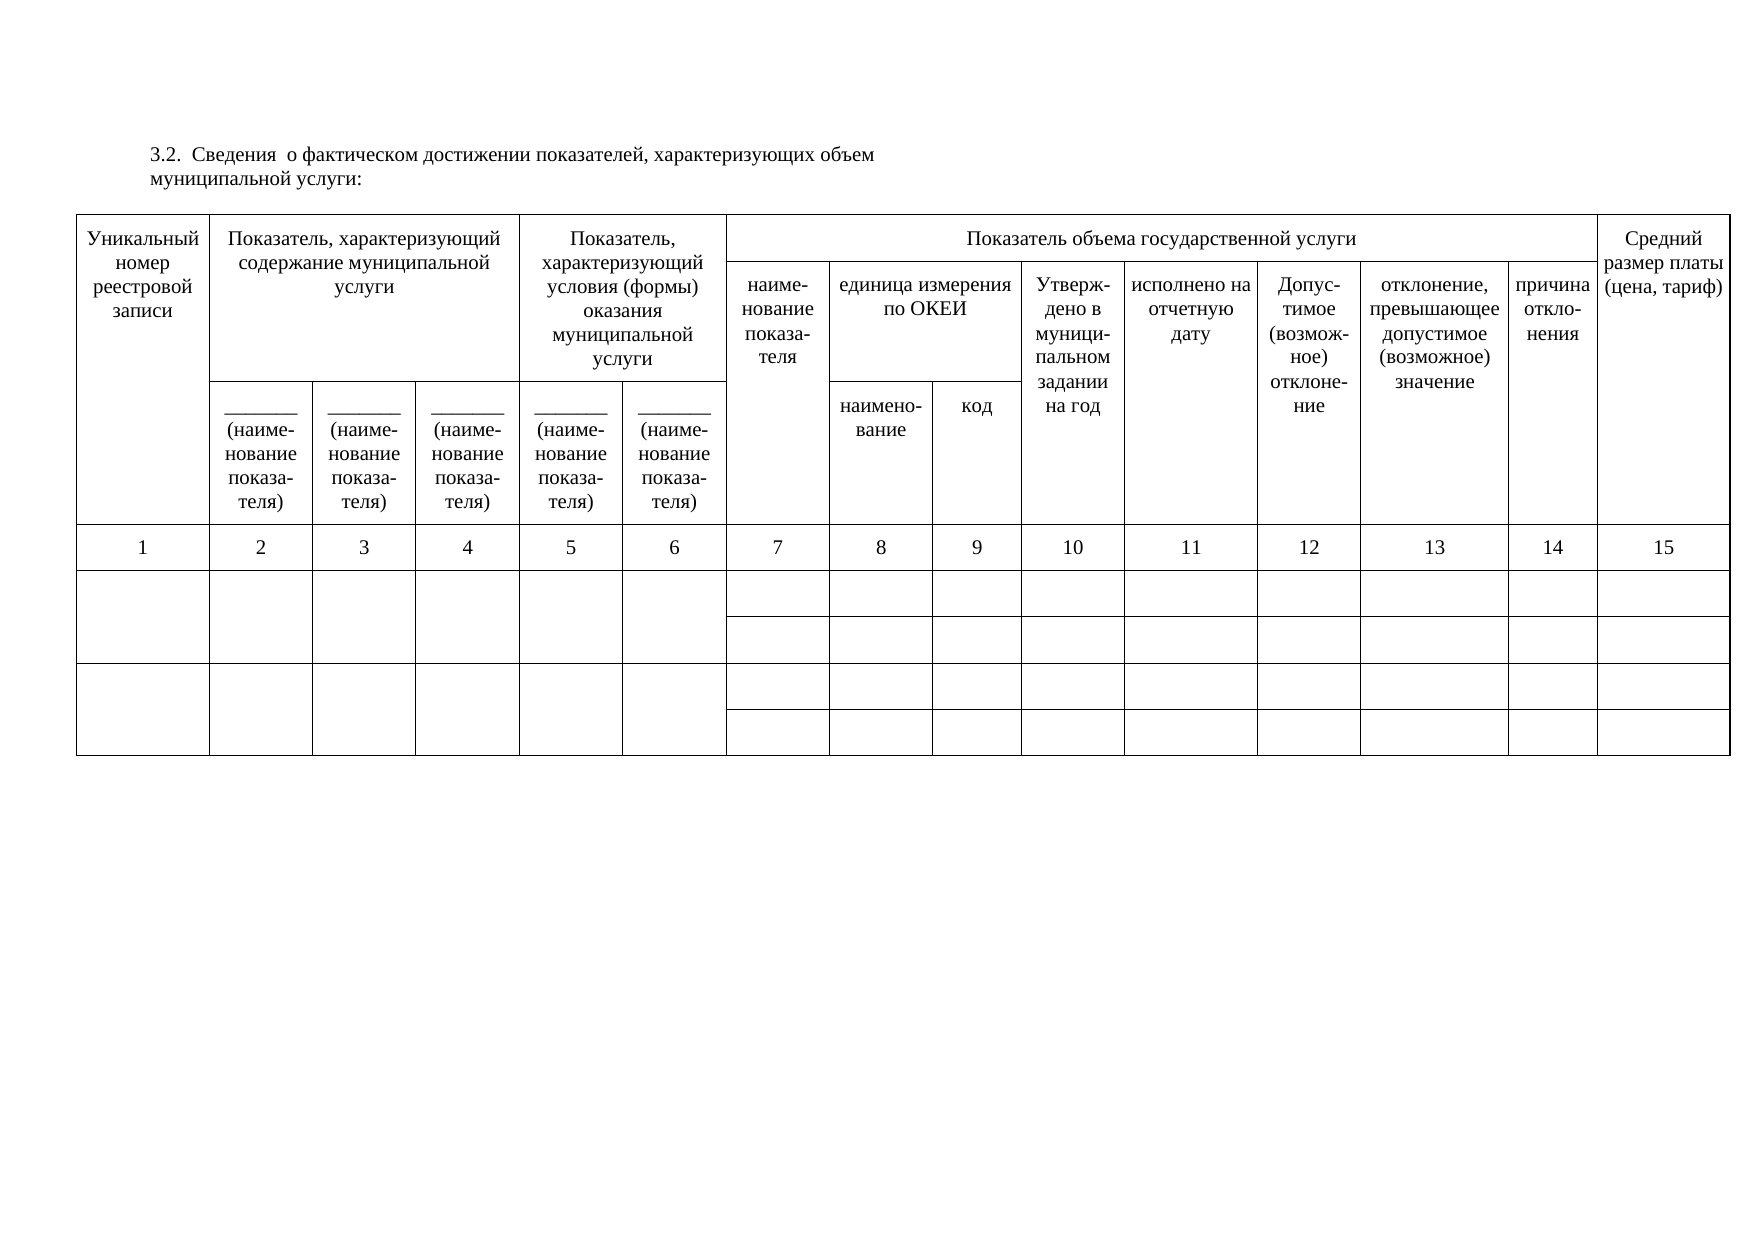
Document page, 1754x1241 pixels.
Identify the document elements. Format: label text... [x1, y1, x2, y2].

table_cell [623, 664, 726, 755]
table_cell [77, 571, 209, 663]
table_cell единица измерения по ОКЕИ [830, 262, 1021, 381]
table_cell [1509, 617, 1597, 663]
table_cell [1361, 571, 1508, 616]
table_cell [520, 571, 622, 663]
table_cell 9 [933, 525, 1021, 570]
table_cell [1125, 664, 1257, 709]
table_cell 1 [77, 525, 209, 570]
table_cell [830, 664, 932, 709]
table_cell [727, 710, 829, 755]
table_cell Допус-тимое (возмож-ное) отклоне-ние [1258, 262, 1360, 523]
table_cell [1598, 664, 1729, 709]
table_cell [210, 571, 312, 663]
table_cell отклонение, превышающее допустимое (возможное) значение [1361, 262, 1508, 523]
table_cell 15 [1598, 525, 1729, 570]
table_cell [727, 617, 829, 663]
table_header Уникальный номер реестровой записи [77, 215, 209, 523]
table_cell наимено-вание [830, 382, 932, 523]
table_cell 3 [313, 525, 415, 570]
table_cell [416, 664, 519, 755]
table_cell [1509, 710, 1597, 755]
table_cell 6 [623, 525, 726, 570]
table_cell [1022, 617, 1124, 663]
table_cell _______ (наиме-нование показа-теля) [313, 382, 415, 523]
table_cell причина откло-нения [1509, 262, 1597, 523]
table_cell [830, 617, 932, 663]
table_cell 4 [416, 525, 519, 570]
table_cell [727, 664, 829, 709]
table_header Показатель, характеризующий условия (формы) оказания муниципальной услуги [520, 215, 726, 381]
table_cell [933, 710, 1021, 755]
text 3.2. Сведения о фактическом достижении показателей, характеризующих объем [150, 142, 1604, 166]
table_cell 8 [830, 525, 932, 570]
table_cell [416, 571, 519, 663]
table_cell [1125, 617, 1257, 663]
table_cell [933, 571, 1021, 616]
table_cell [313, 664, 415, 755]
table_cell [313, 571, 415, 663]
table_cell 13 [1361, 525, 1508, 570]
table_cell [1258, 710, 1360, 755]
table_cell наиме-нование показа-теля [727, 262, 829, 523]
text муниципальной услуги: [150, 166, 1604, 190]
table_cell 2 [210, 525, 312, 570]
table_cell [1022, 710, 1124, 755]
table_cell [1361, 617, 1508, 663]
table_cell [623, 571, 726, 663]
table_cell [933, 664, 1021, 709]
table_cell Утверж-дено в муници-пальном задании на год [1022, 262, 1124, 523]
table_cell [1022, 664, 1124, 709]
table_cell _______ (наиме-нование показа-теля) [623, 382, 726, 523]
table_cell [1509, 664, 1597, 709]
table_cell 7 [727, 525, 829, 570]
table_cell [1022, 571, 1124, 616]
table_cell [1598, 710, 1729, 755]
table_cell [1125, 571, 1257, 616]
table_cell исполнено на отчетную дату [1125, 262, 1257, 523]
table_cell [1509, 571, 1597, 616]
table_cell [1361, 664, 1508, 709]
table_cell _______ (наиме-нование показа-теля) [520, 382, 622, 523]
table_cell [1361, 710, 1508, 755]
table_cell [1258, 664, 1360, 709]
table_cell [830, 571, 932, 616]
table_cell [77, 664, 209, 755]
table_cell 14 [1509, 525, 1597, 570]
table_cell [727, 571, 829, 616]
table_cell 5 [520, 525, 622, 570]
table_cell [1598, 571, 1729, 616]
table_cell _______ (наиме-нование показа-теля) [416, 382, 519, 523]
table_cell [1258, 571, 1360, 616]
table_cell [1598, 617, 1729, 663]
table_cell 11 [1125, 525, 1257, 570]
table_header Показатель, характеризующий содержание муниципальной услуги [210, 215, 519, 381]
table_cell [520, 664, 622, 755]
table_cell [1125, 710, 1257, 755]
table_header Средний размер платы (цена, тариф) [1598, 215, 1729, 523]
table_cell [1258, 617, 1360, 663]
table_cell [830, 710, 932, 755]
table_cell 10 [1022, 525, 1124, 570]
table_cell [933, 617, 1021, 663]
table_header Показатель объема государственной услуги [727, 215, 1597, 261]
table_cell _______ (наиме-нование показа-теля) [210, 382, 312, 523]
table_cell 12 [1258, 525, 1360, 570]
table_cell код [933, 382, 1021, 523]
table_cell [210, 664, 312, 755]
